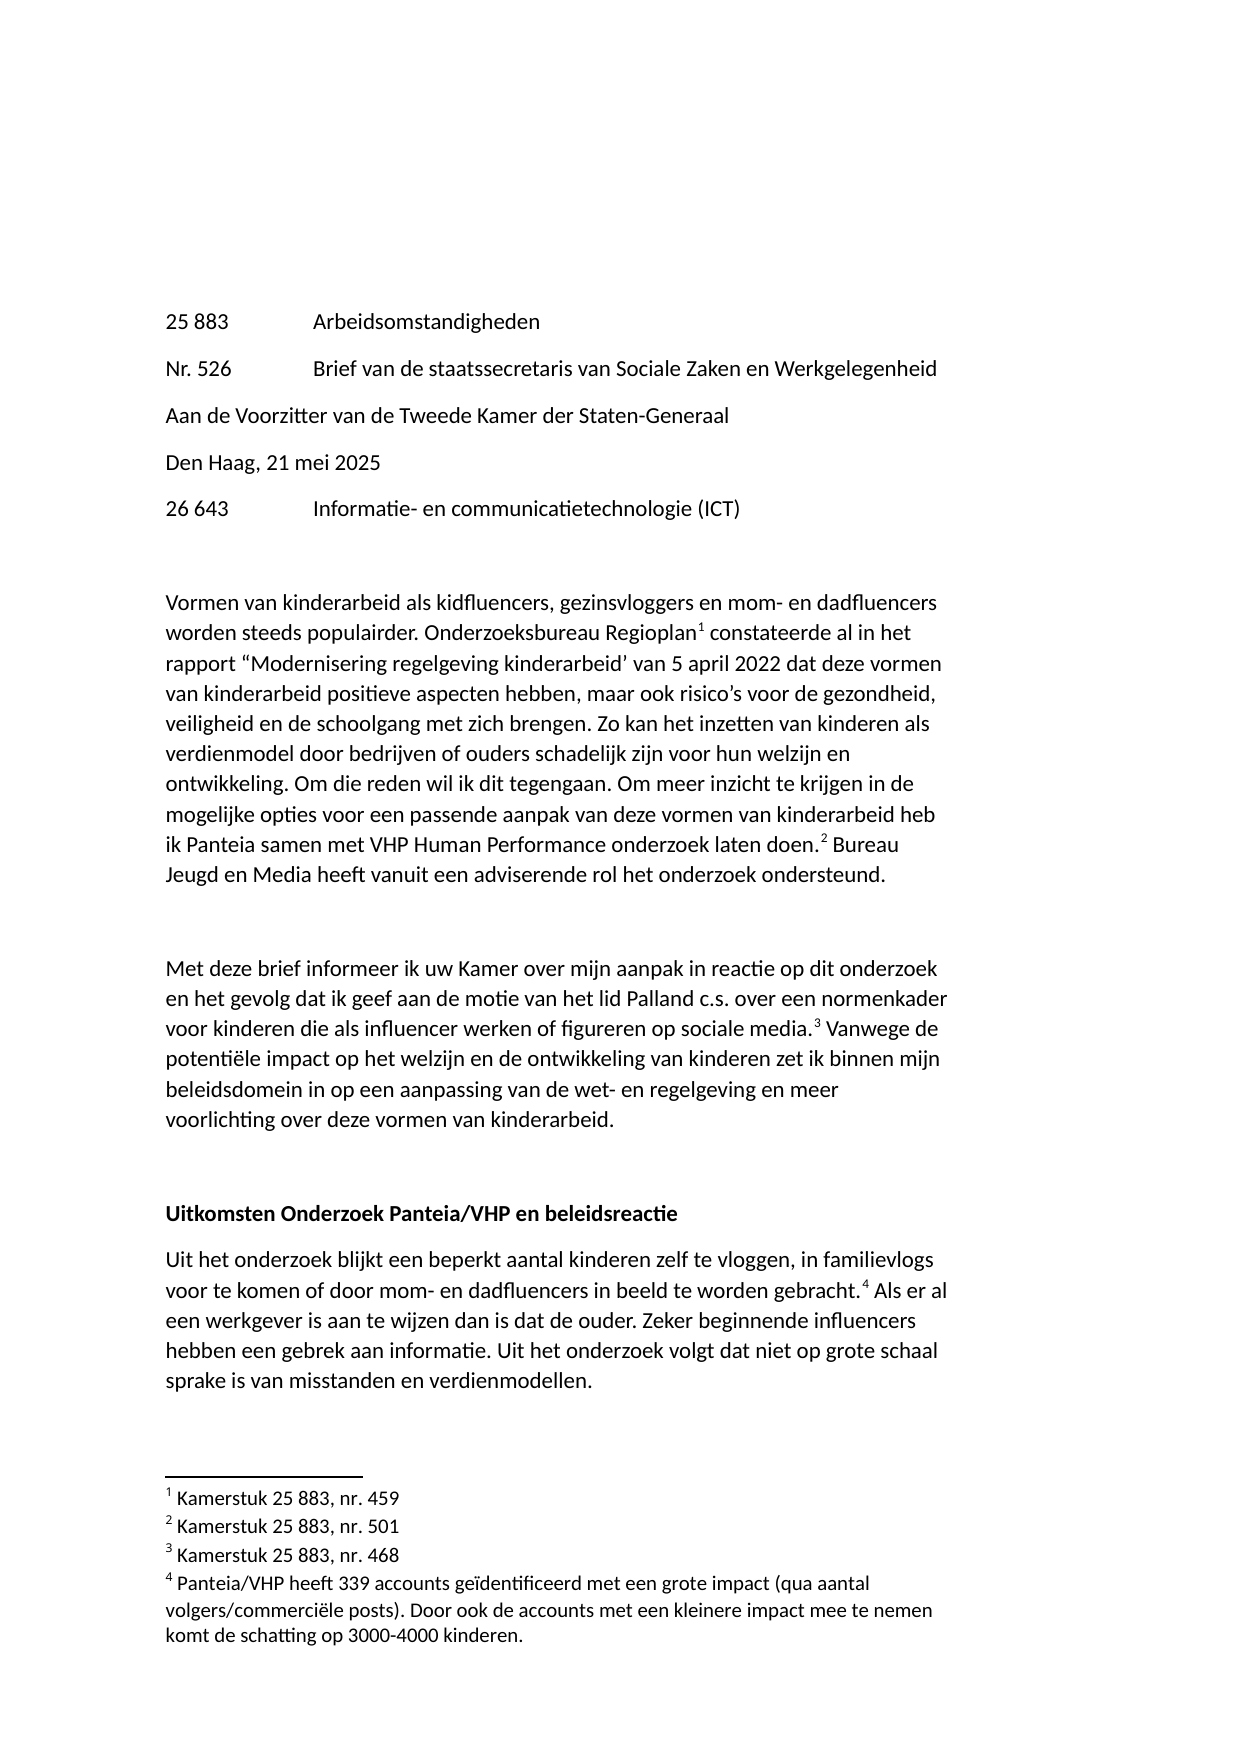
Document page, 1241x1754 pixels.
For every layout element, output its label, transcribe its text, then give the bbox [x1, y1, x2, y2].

text Uitkomsten Onderzoek Panteia/VHP en beleidsreactie [165, 1199, 951, 1227]
text Vormen van kinderarbeid als kidfluencers, gezinsvloggers en mom- en dadfluencers worden steeds populairder. Onderzoeksbureau Regioplan constateerde al in het rapport “Modernisering regelgeving kinderarbeid’ van 5 april 2022 dat deze vormen van kinderarbeid positieve aspecten hebben, maar ook risico’s voor de gezondheid, veiligheid en de schoolgang met zich brengen. Zo kan het inzetten van kinderen als verdienmodel door bedrijven of ouders schadelijk zijn voor hun welzijn en ontwikkeling. Om die reden wil ik dit tegengaan. Om meer inzicht te krijgen in de mogelijke opties voor een passende aanpak van deze vormen van kinderarbeid heb ik Panteia samen met VHP Human Performance onderzoek laten doen. Bureau Jeugd en Media heeft vanuit een adviserende rol het onderzoek ondersteund. [165, 588, 951, 888]
text 25 883 Arbeidsomstandigheden [165, 307, 951, 335]
text Den Haag, 21 mei 2025 [165, 448, 951, 476]
text Uit het onderzoek blijkt een beperkt aantal kinderen zelf te vloggen, in familievlogs voor te komen of door mom- en dadfluencers in beeld te worden gebracht. Als er al een werkgever is aan te wijzen dan is dat de ouder. Zeker beginnende influencers hebben een gebrek aan informatie. Uit het onderzoek volgt dat niet op grote schaal sprake is van misstanden en verdienmodellen. [165, 1246, 951, 1394]
text Aan de Voorzitter van de Tweede Kamer der Staten-Generaal [165, 401, 951, 429]
text 26 643 Informatie- en communicatietechnologie (ICT) [165, 494, 951, 523]
text Nr. 526 Brief van de staatssecretaris van Sociale Zaken en Werkgelegenheid [165, 354, 951, 382]
text Met deze brief informeer ik uw Kamer over mijn aanpak in reactie op dit onderzoek en het gevolg dat ik geef aan de motie van het lid Palland c.s. over een normenkader voor kinderen die als influencer werken of figureren op sociale media. Vanwege de potentiële impact op het welzijn en de ontwikkeling van kinderen zet ik binnen mijn beleidsdomein in op een aanpassing van de wet- en regelgeving en meer voorlichting over deze vormen van kinderarbeid. [165, 954, 951, 1133]
